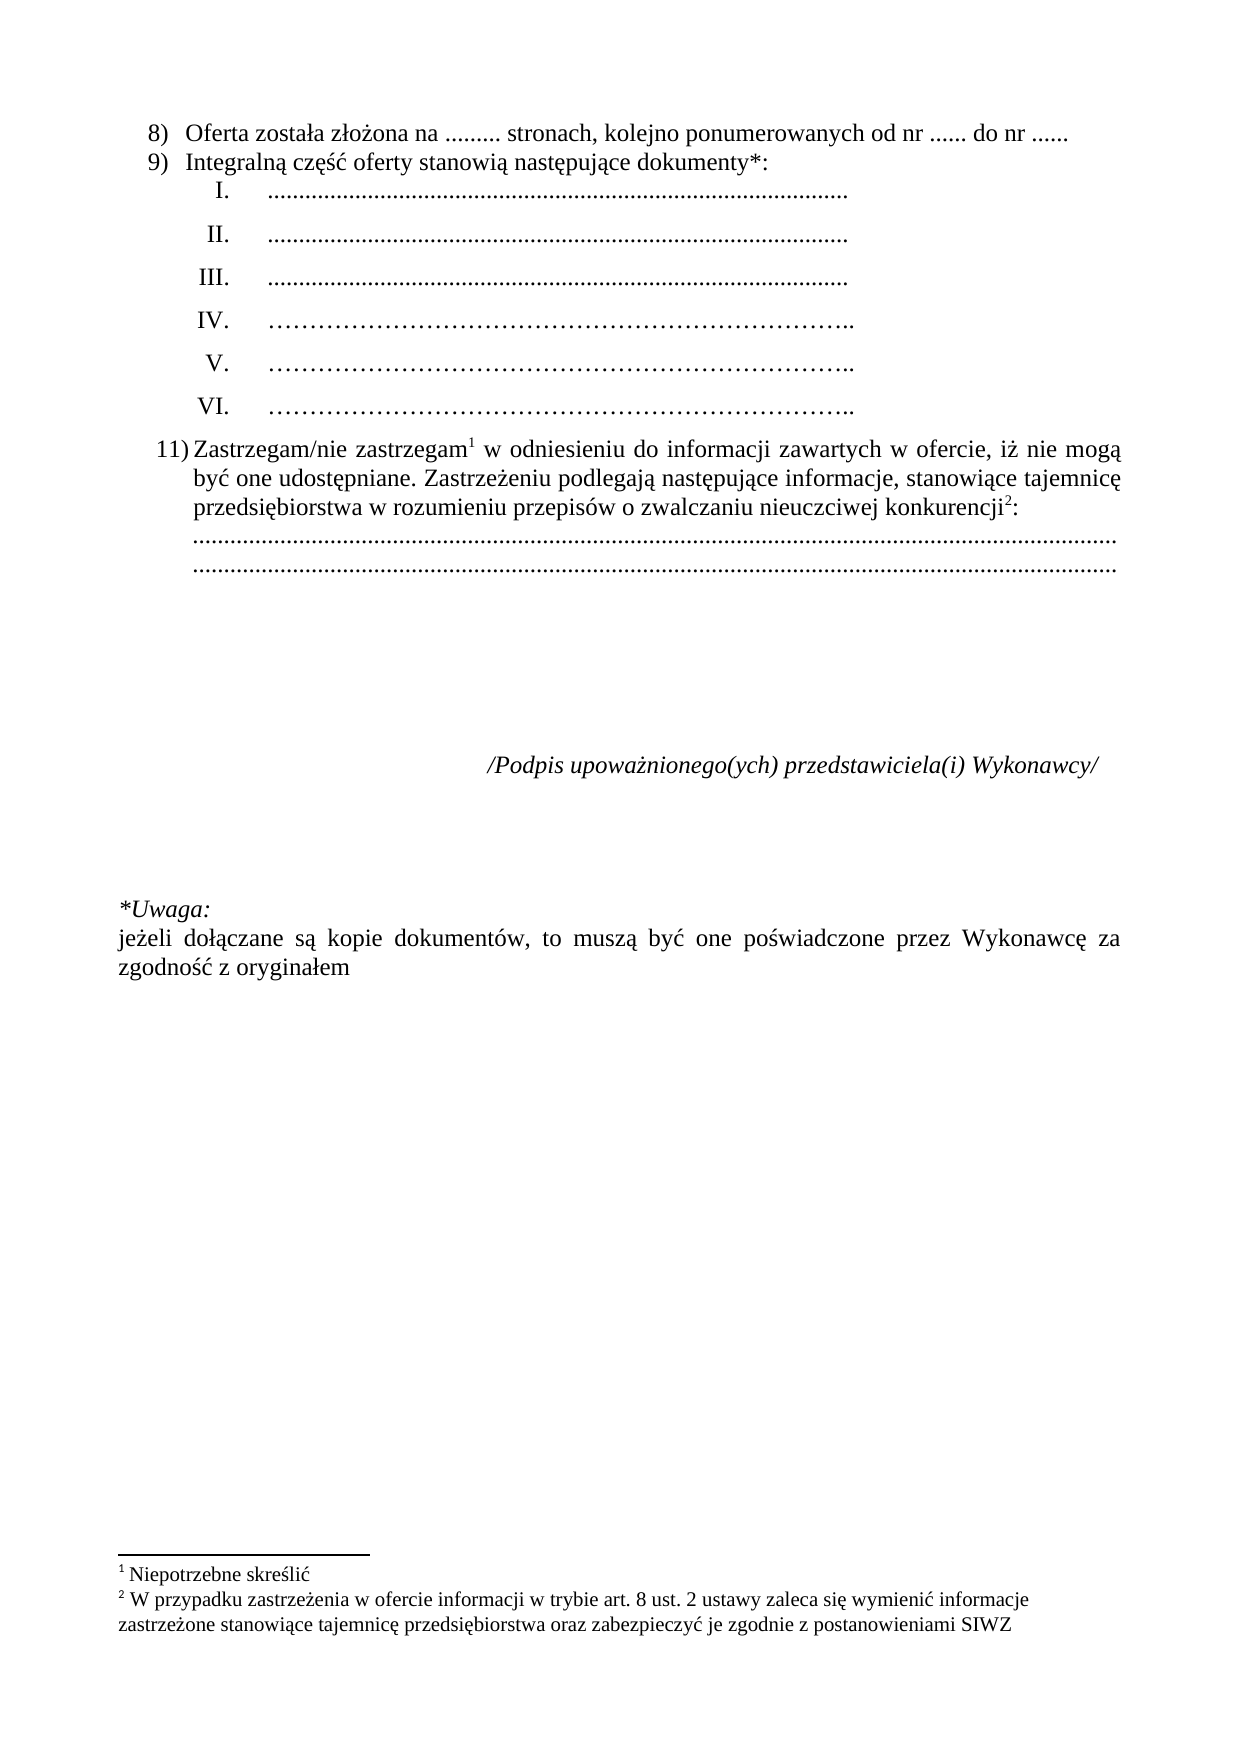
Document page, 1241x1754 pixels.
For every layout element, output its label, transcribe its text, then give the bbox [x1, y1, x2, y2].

text .................................................................................................................................................... [118, 521, 1122, 549]
list Zastrzegam/nie zastrzegam w odniesieniu do informacji zawartych w ofercie, iż nie mogą być one udostępniane. Zastrzeżeniu podlegają następujące informacje, stanowiące tajemnicę przedsiębiorstwa w rozumieniu przepisów o zwalczaniu nieuczciwej konkurencji: [156, 434, 1122, 521]
list …………………………………………………………….. [229, 305, 1122, 334]
list ............................................................................................. [229, 219, 1122, 247]
list …………………………………………………………….. [229, 391, 1122, 420]
list …………………………………………………………….. [229, 348, 1122, 377]
list Oferta została złożona na ......... stronach, kolejno ponumerowanych od nr ...... do nr ...... [148, 118, 1122, 147]
list ............................................................................................. [229, 176, 1122, 204]
text .................................................................................................................................................... [118, 549, 1122, 578]
list ............................................................................................. [229, 262, 1122, 291]
text *Uwaga: [118, 894, 1122, 923]
text /Podpis upoważnionego(ych) przedstawiciela(i) Wykonawcy/ [413, 751, 1122, 779]
text jeżeli dołączane są kopie dokumentów, to muszą być one poświadczone przez Wykonawcę za zgodność z oryginałem [118, 923, 1122, 981]
list Integralną część oferty stanowią następujące dokumenty*: [148, 147, 1122, 176]
